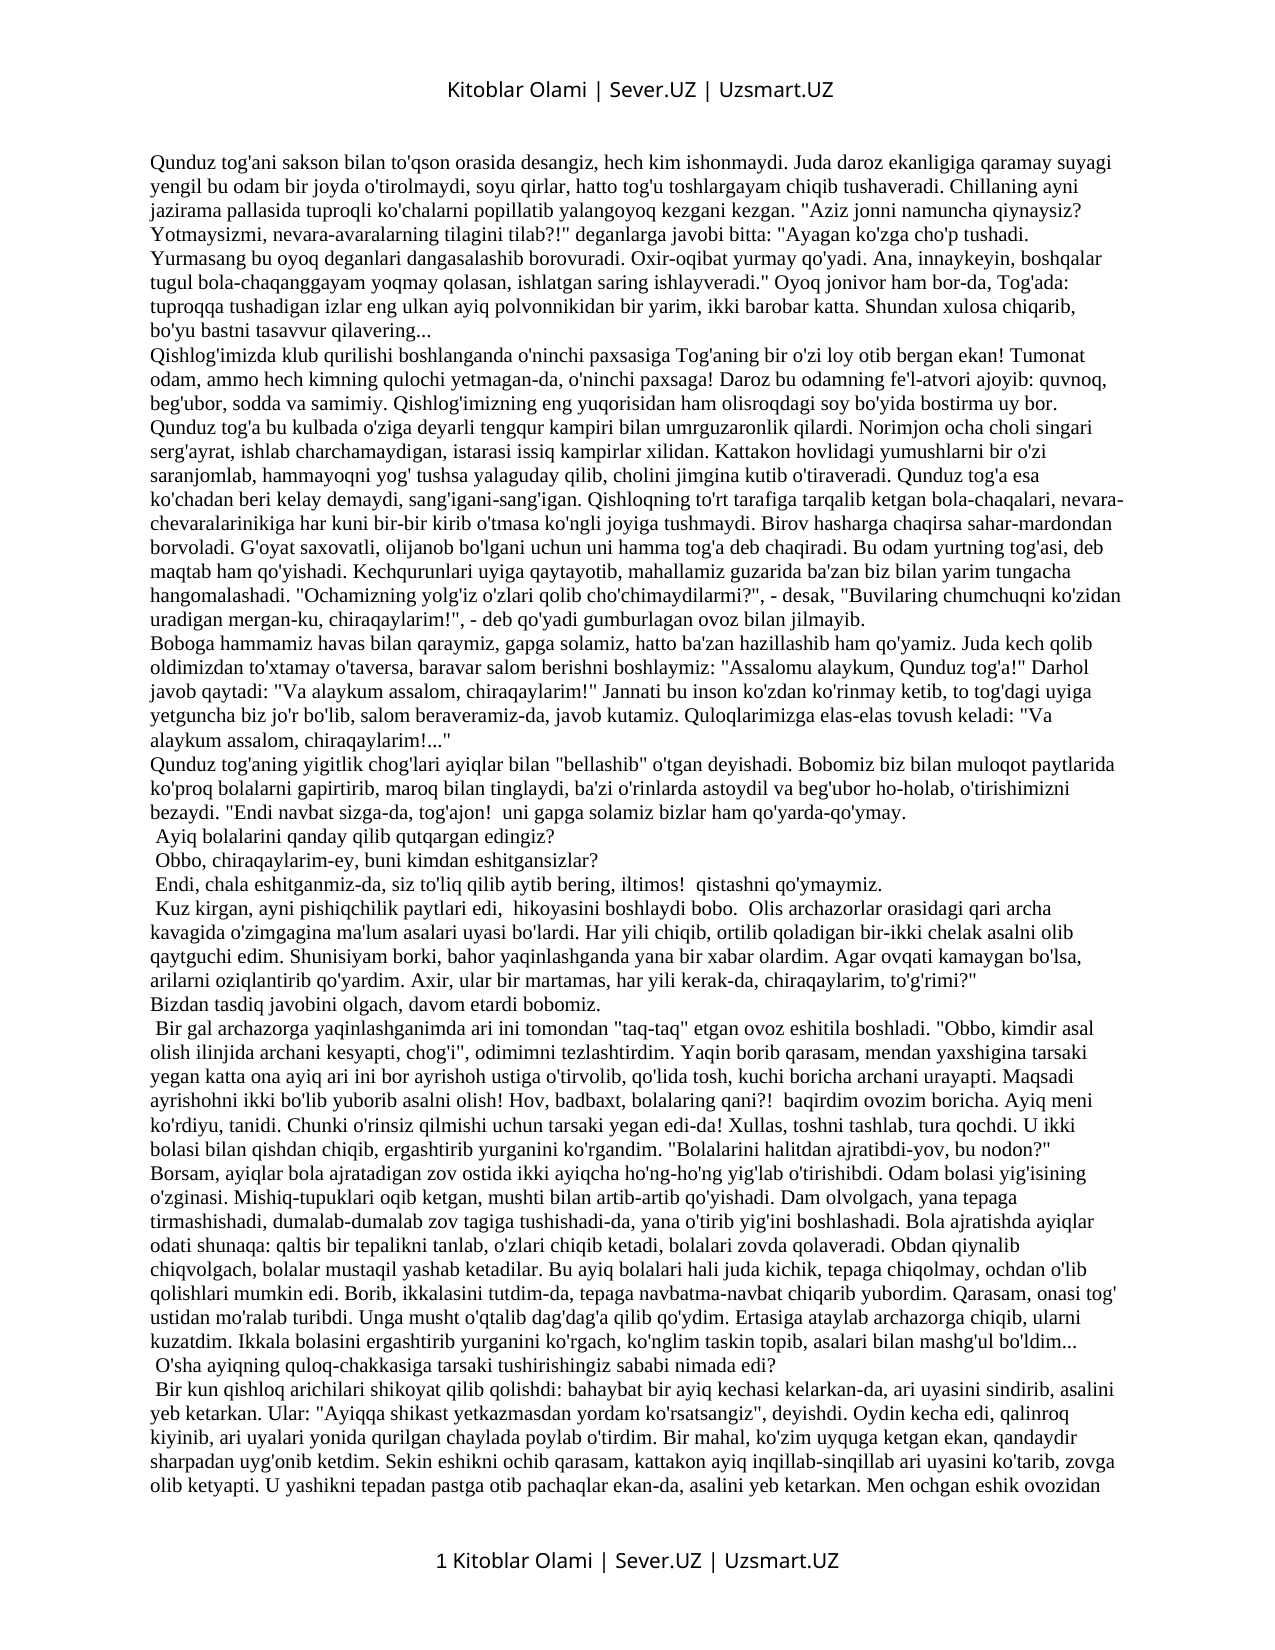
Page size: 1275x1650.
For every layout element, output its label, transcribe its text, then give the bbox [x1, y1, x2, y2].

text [150, 1377, 1125, 1497]
text Endi, chala eshitganmiz-da, siz to'liq qilib aytib bering, iltimos! qistashni qo'ymaymiz. [150, 872, 1125, 896]
text Obbo, chiraqaylarim-ey, buni kimdan eshitgansizlar? [150, 848, 1125, 872]
text Qunduz tog'aning yigitlik chog'lari ayiqlar bilan "bellashib" o'tgan deyishadi. Bobomiz biz bilan muloqot paytlarida ko'proq bolalarni gapirtirib, maroq bilan tinglaydi, ba'zi o'rinlarda astoydil va beg'ubor ho-holab, o'tirishimizni bezaydi. "Endi navbat sizga-da, tog'ajon! uni gapga solamiz bizlar ham qo'yarda-qo'ymay. [150, 752, 1125, 824]
text Kuz kirgan, ayni pishiqchilik paytlari edi, hikoyasini boshlaydi bobo. Olis archazorlar orasidagi qari archa kavagida o'zimgagina ma'lum asalari uyasi bo'lardi. Har yili chiqib, ortilib qoladigan bir-ikki chelak asalni olib qaytguchi edim. Shunisiyam borki, bahor yaqinlashganda yana bir xabar olardim. Agar ovqati kamaygan bo'lsa, arilarni oziqlantirib qo'yardim. Axir, ular bir martamas, har yili kerak-da, chiraqaylarim, to'g'rimi?" [150, 896, 1125, 992]
text Ayiq bolalarini qanday qilib qutqargan edingiz? [150, 824, 1125, 848]
text O'sha ayiqning quloq-chakkasiga tarsaki tushirishingiz sababi nimada edi? [150, 1353, 1125, 1377]
text Bir gal archazorga yaqinlashganimda ari ini tomondan "taq-taq" etgan ovoz eshitila boshladi. "Obbo, kimdir asal olish ilinjida archani kesyapti, chog'i", odimimni tezlashtirdim. Yaqin borib qarasam, mendan yaxshigina tarsaki yegan katta ona ayiq ari ini bor ayrishoh ustiga o'tirvolib, qo'lida tosh, kuchi boricha archani urayapti. Maqsadi ayrishohni ikki bo'lib yuborib asalni olish! Hov, badbaxt, bolalaring qani?! baqirdim ovozim boricha. Ayiq meni ko'rdiyu, tanidi. Chunki o'rinsiz qilmishi uchun tarsaki yegan edi-da! Xullas, toshni tashlab, tura qochdi. U ikki bolasi bilan qishdan chiqib, ergashtirib yurganini ko'rgandim. "Bolalarini halitdan ajratibdi-yov, bu nodon?" Borsam, ayiqlar bola ajratadigan zov ostida ikki ayiqcha ho'ng-ho'ng yig'lab o'tirishibdi. Odam bolasi yig'isining o'zginasi. Mishiq-tupuklari oqib ketgan, mushti bilan artib-artib qo'yishadi. Dam olvolgach, yana tepaga tirmashishadi, dumalab-dumalab zov tagiga tushishadi-da, yana o'tirib yig'ini boshlashadi. Bola ajratishda ayiqlar odati shunaqa: qaltis bir tepalikni tanlab, o'zlari chiqib ketadi, bolalari zovda qolaveradi. Obdan qiynalib chiqvolgach, bolalar mustaqil yashab ketadilar. Bu ayiq bolalari hali juda kichik, tepaga chiqolmay, ochdan o'lib qolishlari mumkin edi. Borib, ikkalasini tutdim-da, tepaga navbatma-navbat chiqarib yubordim. Qarasam, onasi tog' ustidan mo'ralab turibdi. Unga musht o'qtalib dag'dag'a qilib qo'ydim. Ertasiga ataylab archazorga chiqib, ularni kuzatdim. Ikkala bolasini ergashtirib yurganini ko'rgach, ko'nglim taskin topib, asalari bilan mashg'ul bo'ldim... [150, 1016, 1125, 1353]
text Qunduz tog'ani sakson bilan to'qson orasida desangiz, hech kim ishonmaydi. Juda daroz ekanligiga qaramay suyagi yengil bu odam bir joyda o'tirolmaydi, soyu qirlar, hatto tog'u toshlargayam chiqib tushaveradi. Chillaning ayni jazirama pallasida tuproqli ko'chalarni popillatib yalangoyoq kezgani kezgan. "Aziz jonni namuncha qiynaysiz? Yotmaysizmi, nevara-avaralarning tilagini tilab?!" deganlarga javobi bitta: "Ayagan ko'zga cho'p tushadi. Yurmasang bu oyoq deganlari dangasalashib borovuradi. Oxir-oqibat yurmay qo'yadi. Ana, innaykeyin, boshqalar tugul bola-chaqanggayam yoqmay qolasan, ishlatgan saring ishlayveradi." Oyoq jonivor ham bor-da, Tog'ada: tuproqqa tushadigan izlar eng ulkan ayiq polvonnikidan bir yarim, ikki barobar katta. Shundan xulosa chiqarib, bo'yu bastni tasavvur qilavering... [150, 150, 1125, 342]
text Qishlog'imizda klub qurilishi boshlanganda o'ninchi paxsasiga Tog'aning bir o'zi loy otib bergan ekan! Tumonat odam, ammo hech kimning qulochi yetmagan-da, o'ninchi paxsaga! Daroz bu odamning fe'l-atvori ajoyib: quvnoq, beg'ubor, sodda va samimiy. Qishlog'imizning eng yuqorisidan ham olisroqdagi soy bo'yida bostirma uy bor. Qunduz tog'a bu kulbada o'ziga deyarli tengqur kampiri bilan umrguzaronlik qilardi. Norimjon ocha choli singari serg'ayrat, ishlab charchamaydigan, istarasi issiq kampirlar xilidan. Kattakon hovlidagi yumushlarni bir o'zi saranjomlab, hammayoqni yog' tushsa yalaguday qilib, cholini jimgina kutib o'tiraveradi. Qunduz tog'a esa ko'chadan beri kelay demaydi, sang'igani-sang'igan. Qishloqning to'rt tarafiga tarqalib ketgan bola-chaqalari, nevara-chevaralarinikiga har kuni bir-bir kirib o'tmasa ko'ngli joyiga tushmaydi. Birov hasharga chaqirsa sahar-mardondan borvoladi. G'oyat saxovatli, olijanob bo'lgani uchun uni hamma tog'a deb chaqiradi. Bu odam yurtning tog'asi, deb maqtab ham qo'yishadi. Kechqurunlari uyiga qaytayotib, mahallamiz guzarida ba'zan biz bilan yarim tungacha hangomalashadi. "Ochamizning yolg'iz o'zlari qolib cho'chimaydilarmi?", - desak, "Buvilaring chumchuqni ko'zidan uradigan mergan-ku, chiraqaylarim!", - deb qo'yadi gumburlagan ovoz bilan jilmayib. [150, 342, 1125, 631]
text Bizdan tasdiq javobini olgach, davom etardi bobomiz. [150, 992, 1125, 1016]
text Boboga hammamiz havas bilan qaraymiz, gapga solamiz, hatto ba'zan hazillashib ham qo'yamiz. Juda kech qolib oldimizdan to'xtamay o'taversa, baravar salom berishni boshlaymiz: "Assalomu alaykum, Qunduz tog'a!" Darhol javob qaytadi: "Va alaykum assalom, chiraqaylarim!" Jannati bu inson ko'zdan ko'rinmay ketib, to tog'dagi uyiga yetguncha biz jo'r bo'lib, salom beraveramiz-da, javob kutamiz. Quloqlarimizga elas-elas tovush keladi: "Va alaykum assalom, chiraqaylarim!..." [150, 631, 1125, 752]
